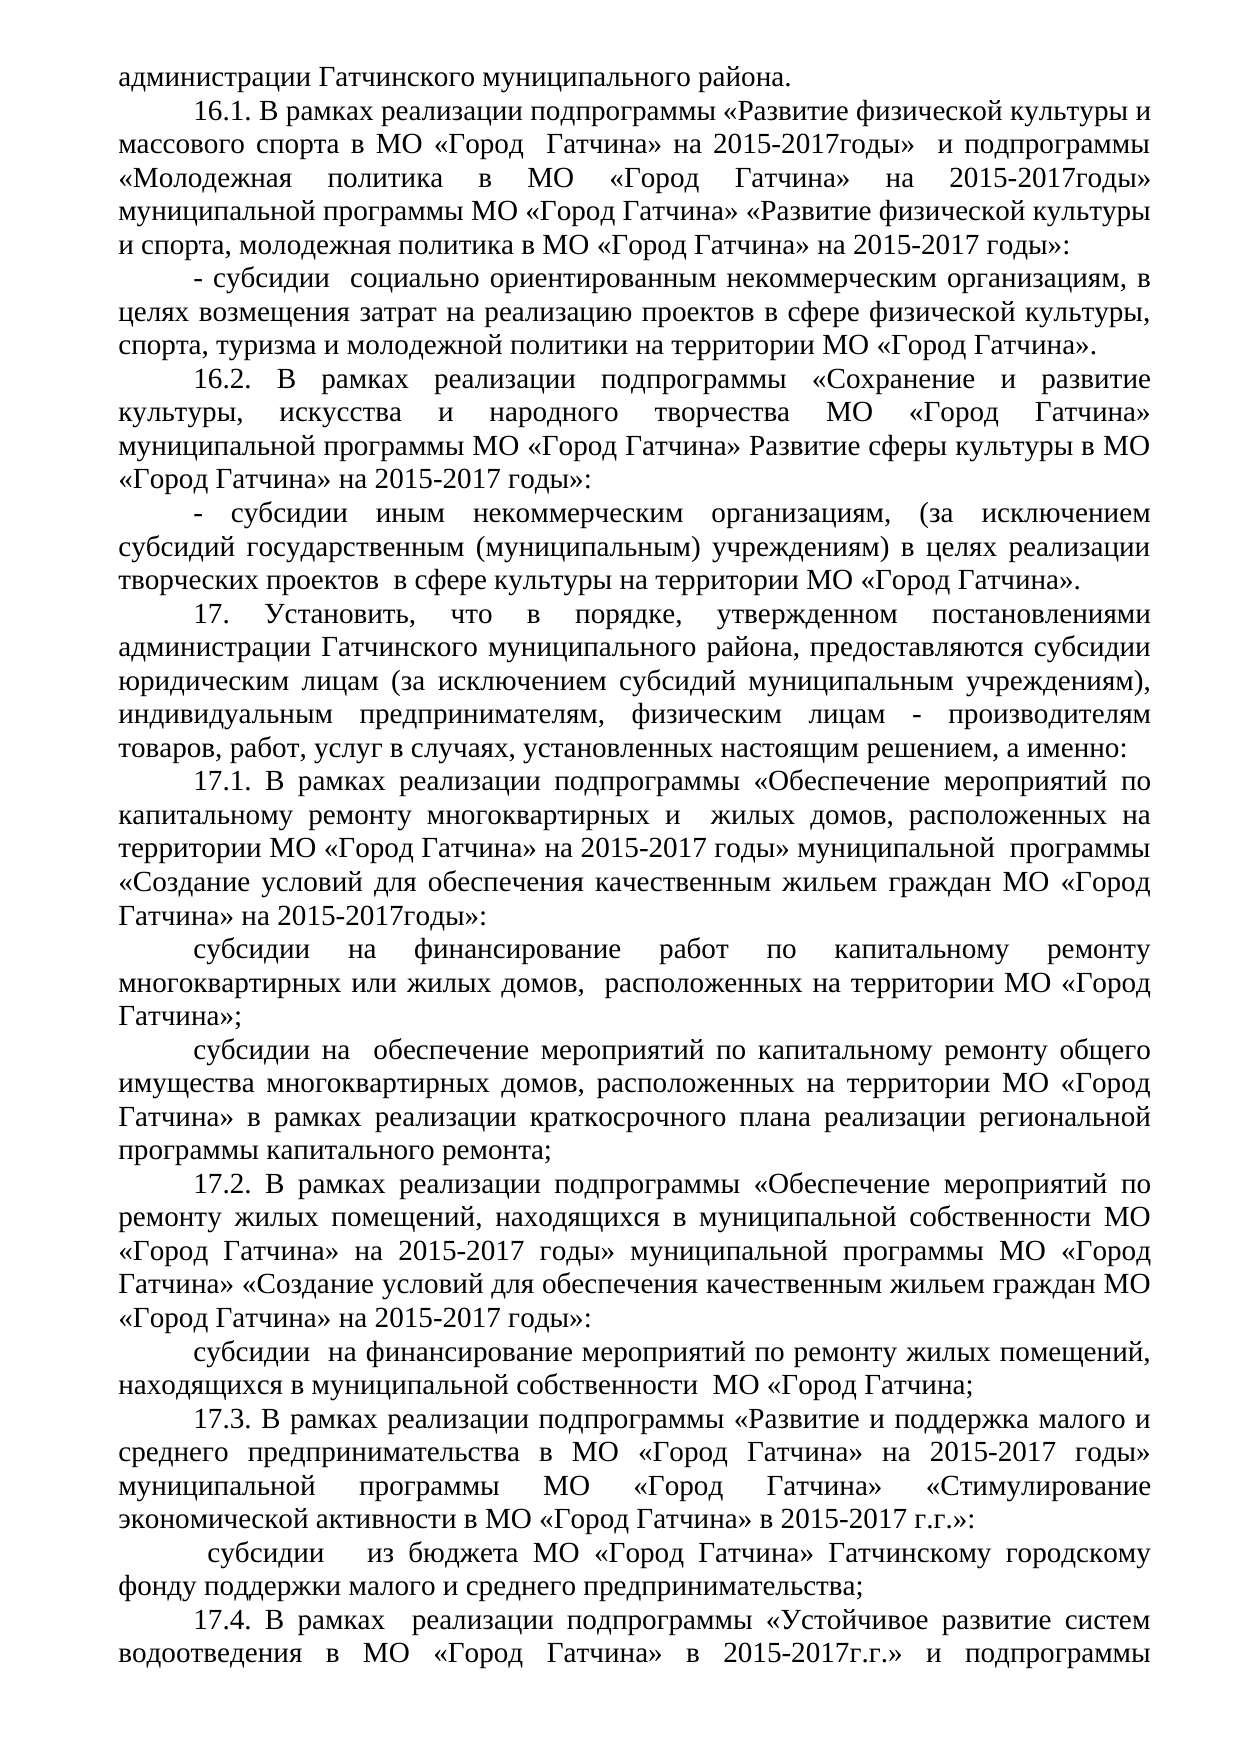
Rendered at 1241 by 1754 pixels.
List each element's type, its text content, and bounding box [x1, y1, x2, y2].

text субсидии на финансирование работ по капитальному ремонту многоквартирных или жилых домов, расположенных на территории МО «Город Гатчина»; [118, 931, 1152, 1032]
text 17.3. В рамках реализации подпрограммы «Развитие и поддержка малого и среднего предпринимательства в МО «Город Гатчина» на 2015-2017 годы» муниципальной программы МО «Город Гатчина» «Стимулирование экономической активности в МО «Город Гатчина» в 2015-2017 г.г.»: [118, 1401, 1152, 1535]
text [118, 59, 1152, 93]
text 17.2. В рамках реализации подпрограммы «Обеспечение мероприятий по ремонту жилых помещений, находящихся в муниципальной собственности МО «Город Гатчина» на 2015-2017 годы» муниципальной программы МО «Город Гатчина» «Создание условий для обеспечения качественным жильем граждан МО «Город Гатчина» на 2015-2017 годы»: [118, 1166, 1152, 1334]
text 17. Установить, что в порядке, утвержденном постановлениями администрации Гатчинского муниципального района, предоставляются субсидии юридическим лицам (за исключением субсидий муниципальным учреждениям), индивидуальным предпринимателям, физическим лицам - производителям товаров, работ, услуг в случаях, установленных настоящим решением, а именно: [118, 596, 1152, 763]
text 17.1. В рамках реализации подпрограммы «Обеспечение мероприятий по капитальному ремонту многоквартирных и жилых домов, расположенных на территории МО «Город Гатчина» на 2015-2017 годы» муниципальной программы «Создание условий для обеспечения качественным жильем граждан МО «Город Гатчина» на 2015-2017годы»: [118, 763, 1152, 931]
text - субсидии социально ориентированным некоммерческим организациям, в целях возмещения затрат на реализацию проектов в сфере физической культуры, спорта, туризма и молодежной политики на территории МО «Город Гатчина». [118, 260, 1152, 361]
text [118, 1602, 1152, 1669]
text 16.2. В рамках реализации подпрограммы «Сохранение и развитие культуры, искусства и народного творчества МО «Город Гатчина» муниципальной программы МО «Город Гатчина» Развитие сферы культуры в МО «Город Гатчина» на 2015-2017 годы»: [118, 361, 1152, 495]
text субсидии из бюджета МО «Город Гатчина» Гатчинскому городскому фонду поддержки малого и среднего предпринимательства; [118, 1535, 1152, 1602]
text субсидии на финансирование мероприятий по ремонту жилых помещений, находящихся в муниципальной собственности МО «Город Гатчина; [118, 1334, 1152, 1401]
text - субсидии иным некоммерческим организациям, (за исключением субсидий государственным (муниципальным) учреждениям) в целях реализации творческих проектов в сфере культуры на территории МО «Город Гатчина». [118, 495, 1152, 596]
text 16.1. В рамках реализации подпрограммы «Развитие физической культуры и массового спорта в МО «Город Гатчина» на 2015-2017годы» и подпрограммы «Молодежная политика в МО «Город Гатчина» на 2015-2017годы» муниципальной программы МО «Город Гатчина» «Развитие физической культуры и спорта, молодежная политика в МО «Город Гатчина» на 2015-2017 годы»: [118, 93, 1152, 260]
text субсидии на обеспечение мероприятий по капитальному ремонту общего имущества многоквартирных домов, расположенных на территории МО «Город Гатчина» в рамках реализации краткосрочного плана реализации региональной программы капитального ремонта; [118, 1032, 1152, 1166]
